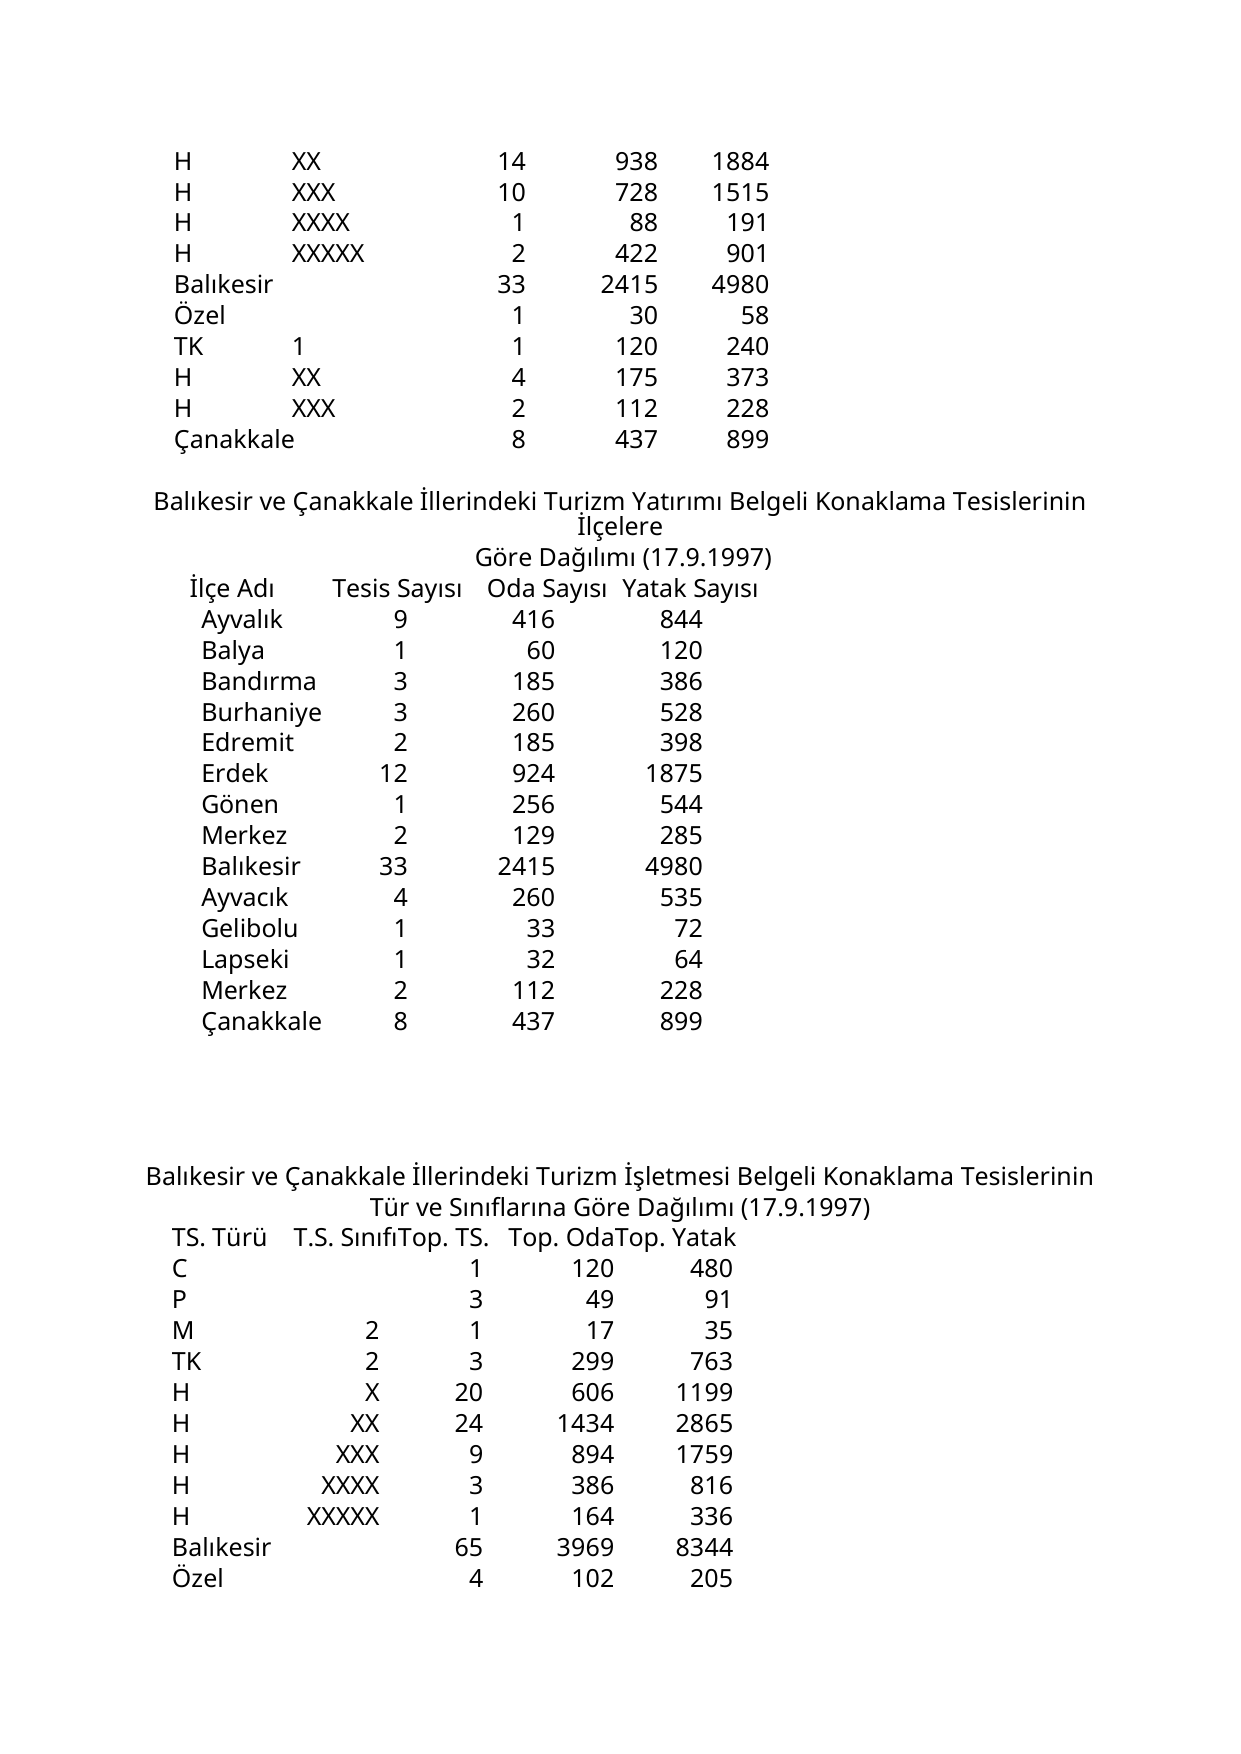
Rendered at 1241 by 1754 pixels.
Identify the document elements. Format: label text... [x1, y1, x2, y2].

text H XX 24 1434 2865 [112, 1412, 1128, 1437]
text H XXXX 1 88 191 [112, 212, 1128, 237]
text H XX 14 938 1884 [112, 150, 1128, 175]
text M 2 1 17 35 [112, 1320, 1128, 1345]
text Özel 1 30 58 [112, 305, 1128, 330]
text Göre Dağılımı (17.9.1997) [112, 546, 1128, 571]
text H XXXX 3 386 816 [112, 1474, 1128, 1499]
text Bandırma 3 185 386 [112, 670, 1128, 695]
text H XXXXX 2 422 901 [112, 243, 1128, 268]
text H XX 4 175 373 [112, 367, 1128, 392]
text C 1 120 480 [112, 1258, 1128, 1283]
text Ayvalık 9 416 844 [112, 608, 1128, 633]
text Balıkesir 65 3969 8344 [112, 1536, 1128, 1561]
text Çanakkale 8 437 899 [112, 428, 1128, 453]
text Özel 4 102 205 [112, 1567, 1128, 1592]
text Balıkesir 33 2415 4980 [112, 856, 1128, 881]
text TK 1 1 120 240 [112, 336, 1128, 361]
text H XXXXX 1 164 336 [112, 1505, 1128, 1530]
text H X 20 606 1199 [112, 1382, 1128, 1407]
text H XXX 10 728 1515 [112, 181, 1128, 206]
text P 3 49 91 [112, 1289, 1128, 1314]
text Balıkesir ve Çanakkale İllerindeki Turizm Yatırımı Belgeli Konaklama Tesislerinin İlçelere [112, 490, 1128, 540]
text Lapseki 1 32 64 [112, 948, 1128, 973]
text Balya 1 60 120 [112, 639, 1128, 664]
text Ayvacık 4 260 535 [112, 887, 1128, 912]
text Balıkesir ve Çanakkale İllerindeki Turizm İşletmesi Belgeli Konaklama Tesislerinin [112, 1165, 1128, 1190]
text TK 2 3 299 763 [112, 1351, 1128, 1376]
text Erdek 12 924 1875 [112, 763, 1128, 788]
text Çanakkale 8 437 899 [112, 1010, 1128, 1035]
text Merkez 2 112 228 [112, 979, 1128, 1004]
text Edremit 2 185 398 [112, 732, 1128, 757]
text Tür ve Sınıflarına Göre Dağılımı (17.9.1997) [112, 1196, 1128, 1221]
text TS. Türü T.S. Sınıfı Top. TS. Top. Oda Top. Yatak [112, 1227, 1128, 1252]
text H XXX 2 112 228 [112, 397, 1128, 422]
text Balıkesir 33 2415 4980 [112, 274, 1128, 299]
text H XXX 9 894 1759 [112, 1443, 1128, 1468]
text İlçe Adı Tesis Sayısı Oda Sayısı Yatak Sayısı [112, 577, 1128, 602]
text Gönen 1 256 544 [112, 794, 1128, 819]
text Gelibolu 1 33 72 [112, 917, 1128, 942]
text Merkez 2 129 285 [112, 825, 1128, 850]
text Burhaniye 3 260 528 [112, 701, 1128, 726]
